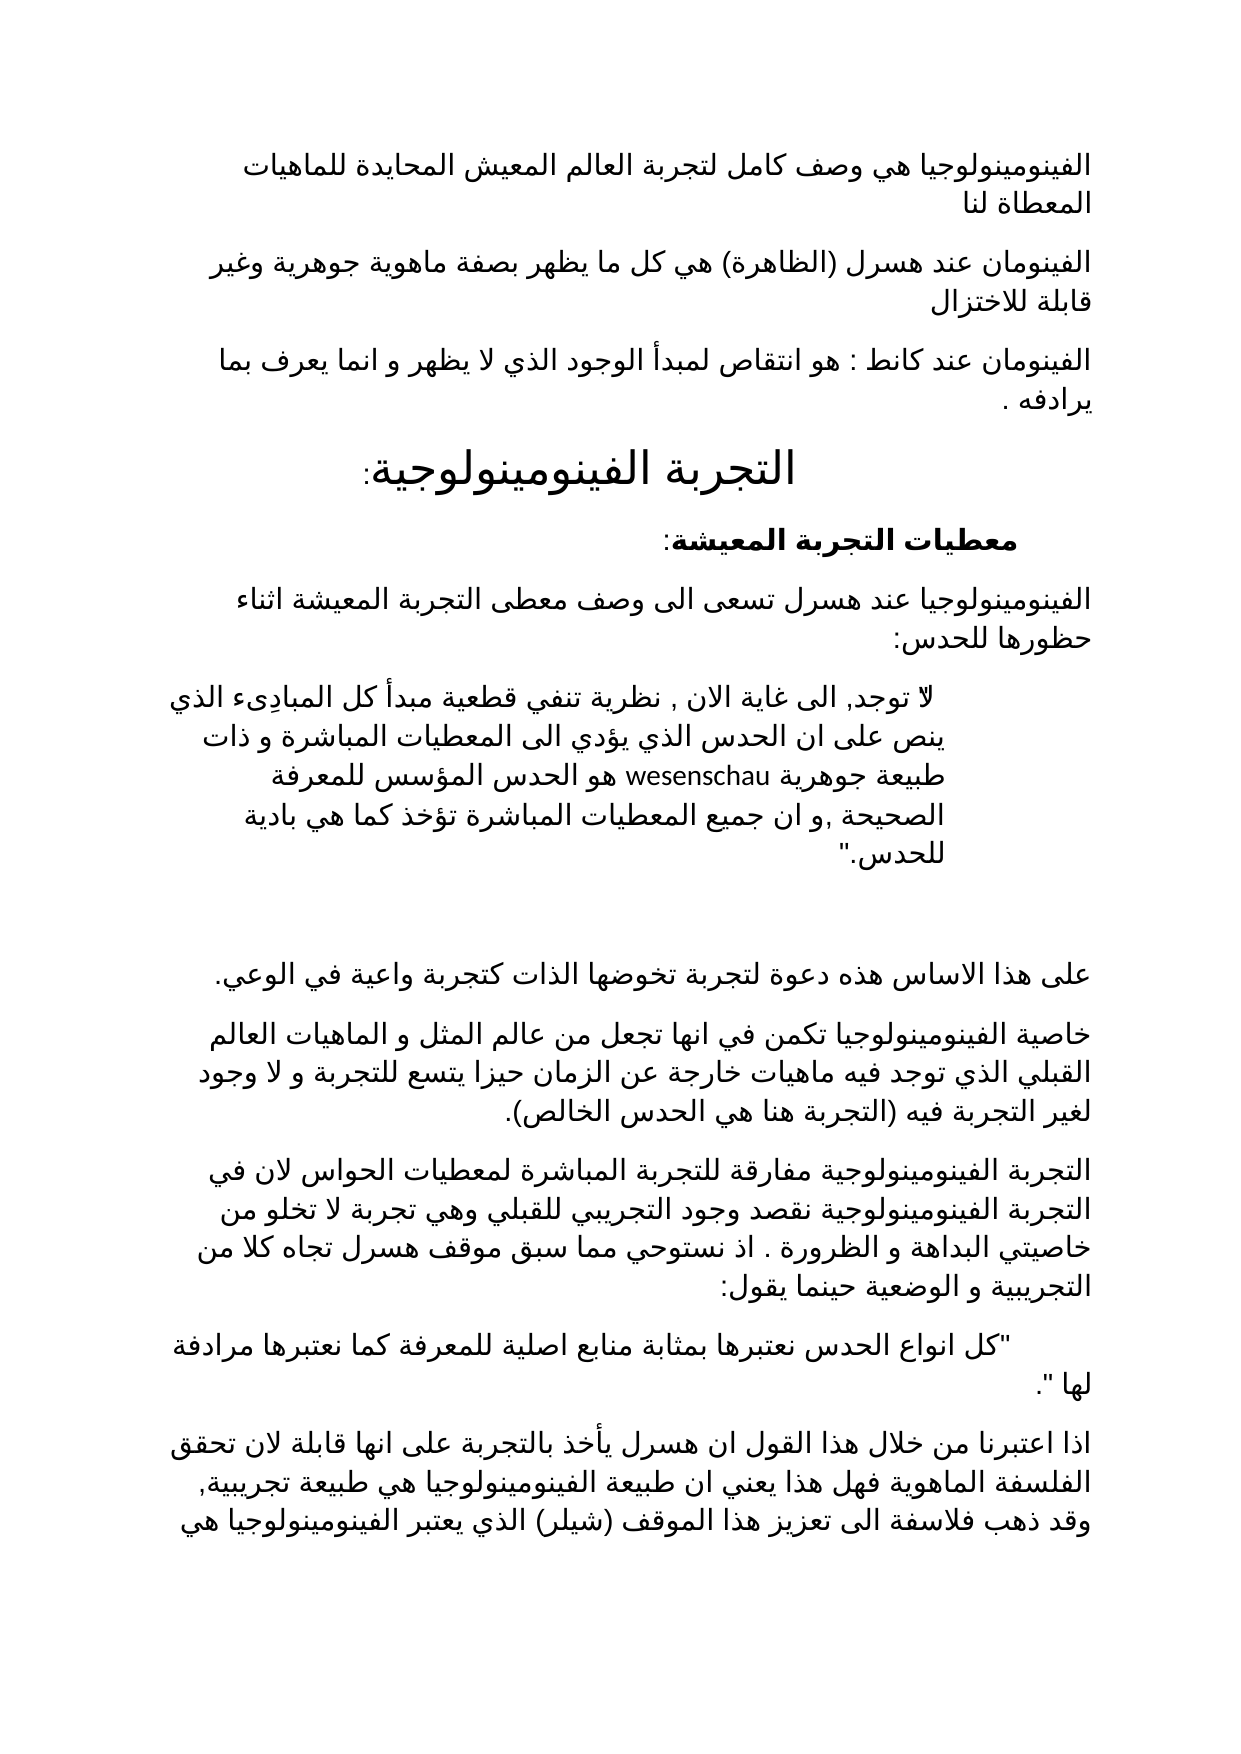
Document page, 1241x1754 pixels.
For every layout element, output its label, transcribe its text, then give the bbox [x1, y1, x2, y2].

text التجربة الفينومينولوجية مفارقة للتجربة المباشرة لمعطيات الحواس لان في التجربة الفينومينولوجية نقصد وجود التجريبي للقبلي وهي تجربة لا تخلو من خاصيتي البداهة و الظرورة . اذ نستوحي مما سبق موقف هسرل تجاه كلا من التجريبية و الوضعية حينما يقول: [148, 1153, 1093, 1302]
text الفينومان عند كانط : هو انتقاص لمبدأ الوجود الذي لا يظهر و انما يعرف بما يرادفه . [148, 343, 1093, 416]
text الفينومان عند هسرل (الظاهرة) هي كل ما يظهر بصفة ماهوية جوهرية وغير قابلة للاختزال [148, 246, 1093, 318]
text الفينومينولوجيا عند هسرل تسعى الى وصف معطى التجربة المعيشة اثناء حظورها للحدس: [148, 582, 1093, 654]
text "لا توجد, الى غاية الان , نظرية تنفي قطعية مبدأ كل المبادِىء الذي ينص على ان الحدس الذي يؤدي الى المعطيات المباشرة و ذات طبيعة جوهرية wesenschau هو الحدس المؤسس للمعرفة الصحيحة ,و ان جميع المعطيات المباشرة تؤخذ كما هي بادية للحدس." [148, 680, 946, 870]
text خاصية الفينومينولوجيا تكمن في انها تجعل من عالم المثل و الماهيات العالم القبلي الذي توجد فيه ماهيات خارجة عن الزمان حيزا يتسع للتجربة و لا وجود لغير التجربة فيه (التجربة هنا هي الحدس الخالص). [148, 1017, 1093, 1127]
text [148, 1426, 1093, 1537]
text "كل انواع الحدس نعتبرها بمثابة منابع اصلية للمعرفة كما نعتبرها مرادفة لها ". [148, 1328, 1093, 1400]
text على هذا الاساس هذه دعوة لتجربة تخوضها الذات كتجربة واعية في الوعي. [148, 957, 1093, 991]
text الفينومينولوجيا هي وصف كامل لتجربة العالم المعيش المحايدة للماهيات المعطاة لنا [148, 148, 1093, 220]
text التجربة الفينومينولوجية: [148, 441, 871, 494]
text معطيات التجربة المعيشة: [148, 523, 1093, 556]
